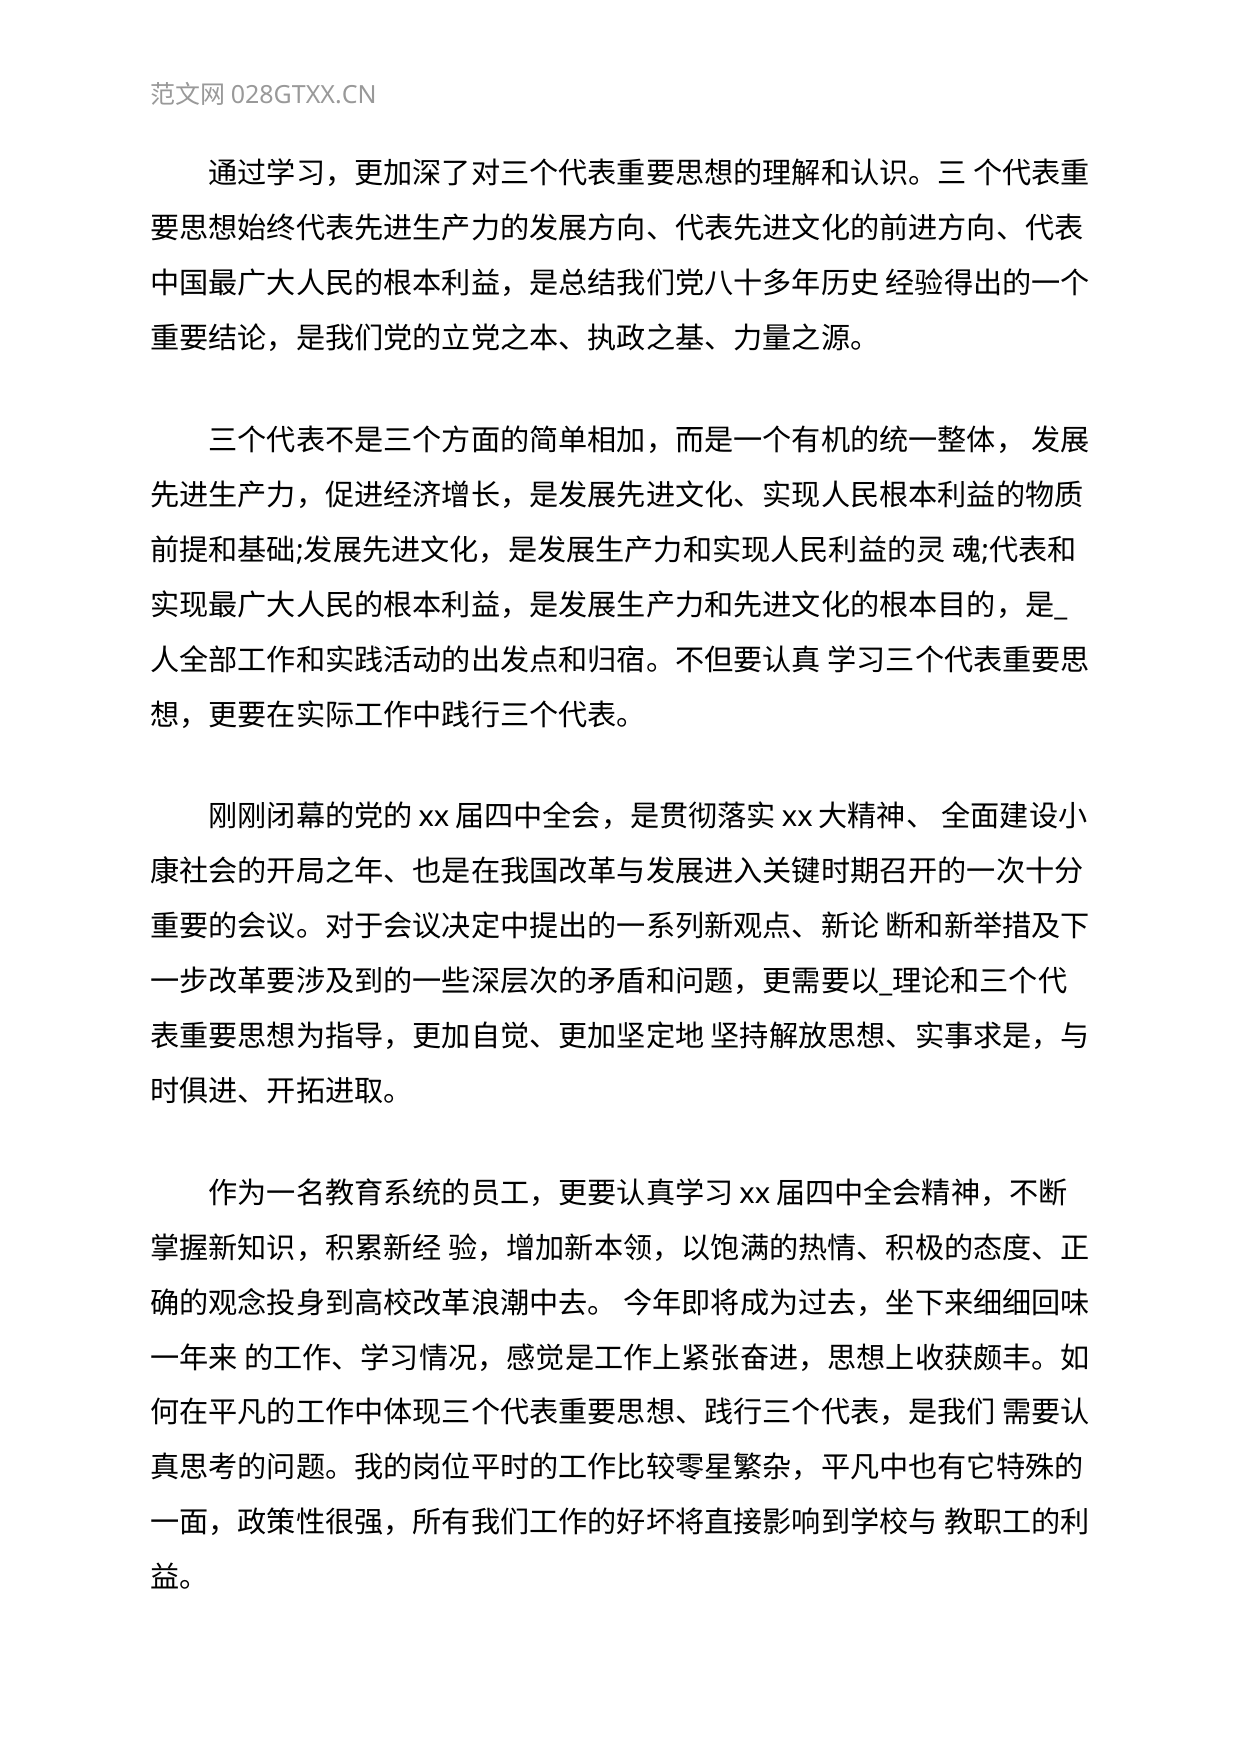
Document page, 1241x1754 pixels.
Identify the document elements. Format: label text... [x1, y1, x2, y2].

text 三个代表不是三个方面的简单相加，而是一个有机的统一整体， 发展先进生产力，促进经济增长，是发展先进文化、实现人民根本利益的物质前提和基础;发展先进文化，是发展生产力和实现人民利益的灵 魂;代表和实现最广大人民的根本利益，是发展生产力和先进文化的根本目的，是_人全部工作和实践活动的出发点和归宿。不但要认真 学习三个代表重要思想，更要在实际工作中践行三个代表。 [150, 416, 1090, 733]
text 刚刚闭幕的党的xx届四中全会，是贯彻落实xx大精神、 全面建设小康社会的开局之年、也是在我国改革与发展进入关键时期召开的一次十分重要的会议。对于会议决定中提出的一系列新观点、新论 断和新举措及下一步改革要涉及到的一些深层次的矛盾和问题，更需要以_理论和三个代表重要思想为指导，更加自觉、更加坚定地 坚持解放思想、实事求是，与时俱进、开拓进取。 [150, 793, 1090, 1110]
text 通过学习，更加深了对三个代表重要思想的理解和认识。三 个代表重要思想始终代表先进生产力的发展方向、代表先进文化的前进方向、代表中国最广大人民的根本利益，是总结我们党八十多年历史 经验得出的一个重要结论，是我们党的立党之本、执政之基、力量之源。 [150, 150, 1090, 357]
text 作为一名教育系统的员工，更要认真学习xx届四中全会精神，不断掌握新知识，积累新经 验，增加新本领，以饱满的热情、积极的态度、正确的观念投身到高校改革浪潮中去。 今年即将成为过去，坐下来细细回味一年来 的工作、学习情况，感觉是工作上紧张奋进，思想上收获颇丰。如何在平凡的工作中体现三个代表重要思想、践行三个代表，是我们 需要认真思考的问题。我的岗位平时的工作比较零星繁杂，平凡中也有它特殊的一面，政策性很强，所有我们工作的好坏将直接影响到学校与 教职工的利益。 [150, 1169, 1090, 1596]
